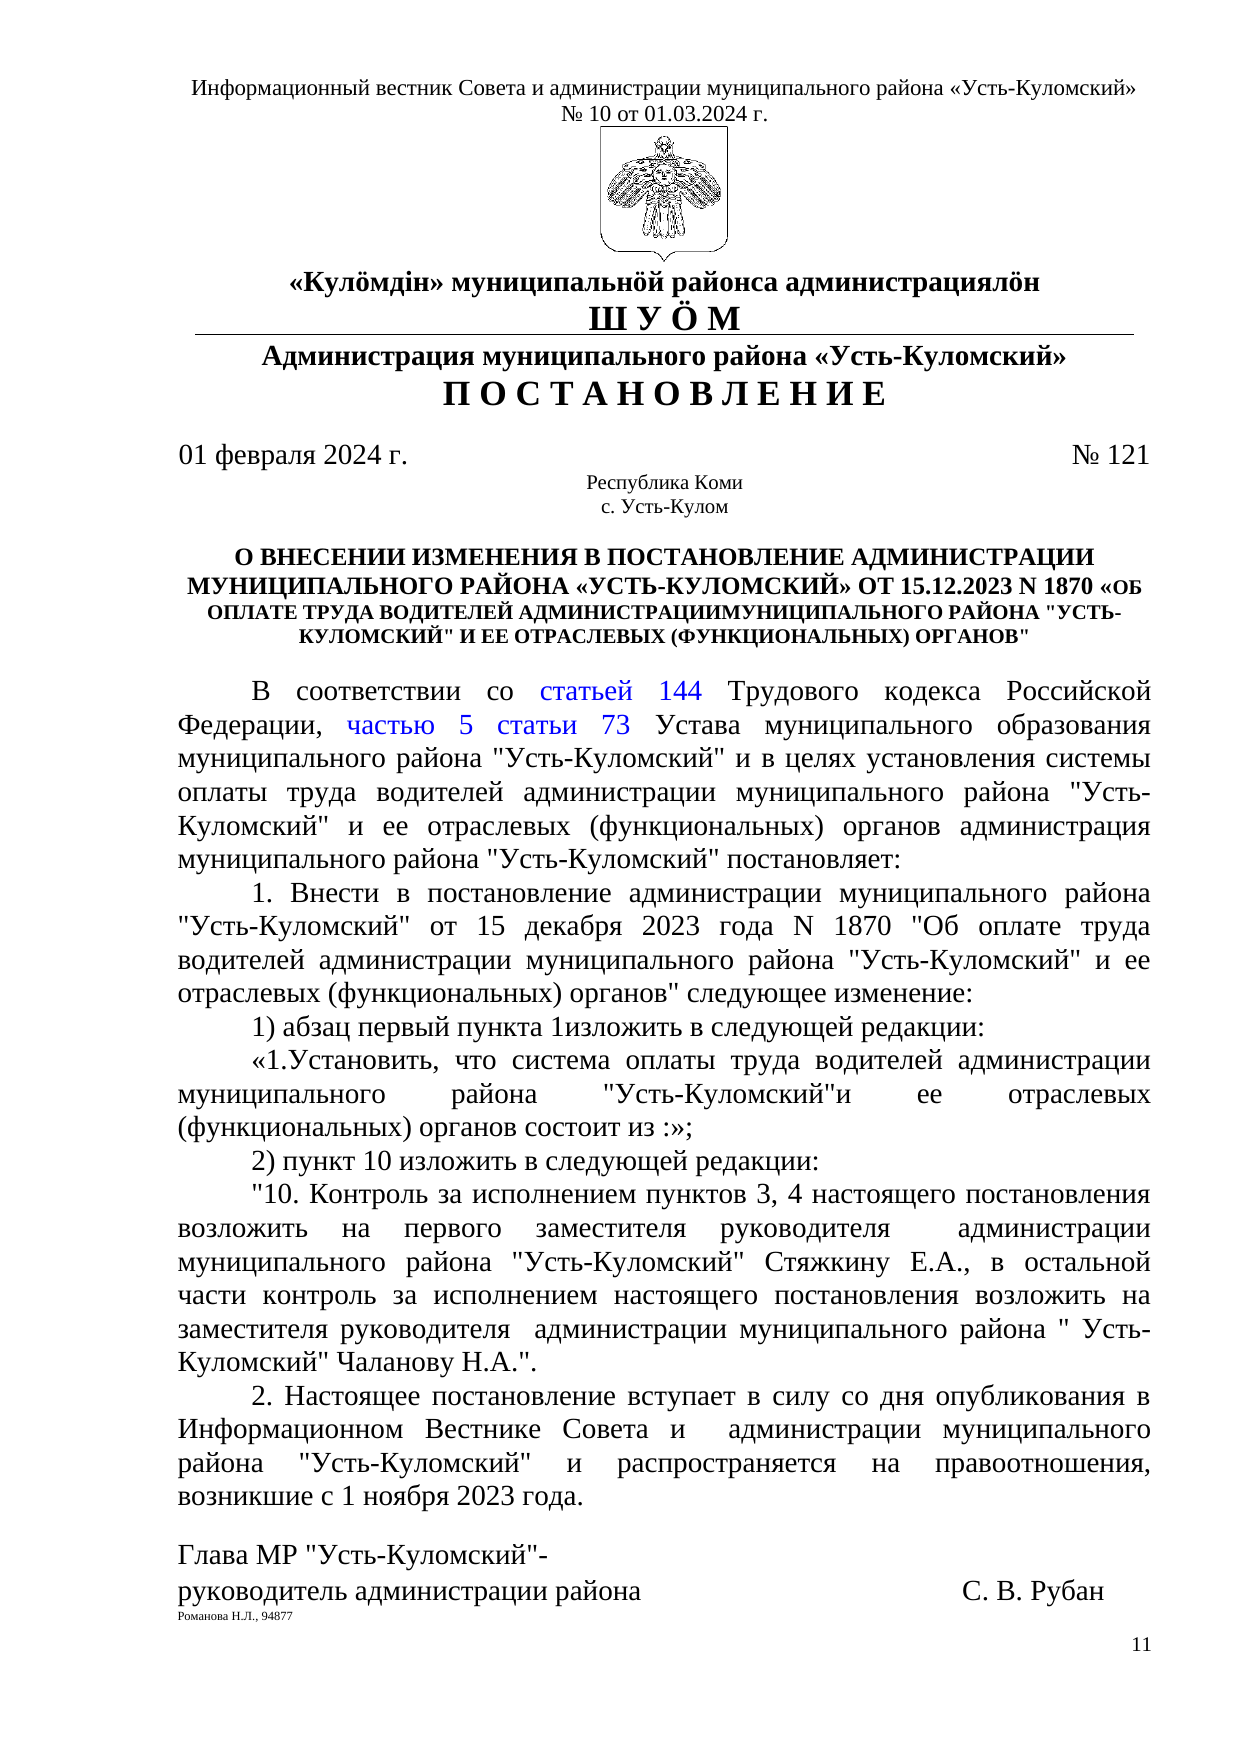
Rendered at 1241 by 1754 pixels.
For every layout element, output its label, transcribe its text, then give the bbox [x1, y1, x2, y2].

text 1) абзац первый пункта 1изложить в следующей редакции: [177, 1009, 1152, 1042]
text 2) пункт 10 изложить в следующей редакции: [177, 1143, 1152, 1177]
text Республика Коми [177, 470, 1152, 494]
picture [595, 126, 734, 264]
text с. Усть-Кулом [177, 494, 1152, 518]
text Романова Н.Л., 94877 [177, 1608, 1152, 1623]
text Глава МР "Усть-Куломский"- [148, 1537, 1152, 1571]
text О ВНЕСЕНИИ ИЗМЕНЕНИЯ В ПОСТАНОВЛЕНИЕ АДМИНИСТРАЦИИ МУНИЦИПАЛЬНОГО РАЙОНА «УСТЬ-КУЛОМСКИЙ» ОТ 15.12.2023 N 1870 «ОБ ОПЛАТЕ ТРУДА ВОДИТЕЛЕЙ АДМИНИСТРАЦИИМУНИЦИПАЛЬНОГО РАЙОНА "УСТЬ-КУЛОМСКИЙ" И ЕЕ ОТРАСЛЕВЫХ (ФУНКЦИОНАЛЬНЫХ) ОРГАНОВ" [177, 542, 1152, 648]
text 01 февраля 2024 г. № 121 [177, 437, 1152, 470]
text 1. Внести в постановление администрации муниципального района "Усть-Куломский" от 15 декабря 2023 года N 1870 "Об оплате труда водителей администрации муниципального района "Усть-Куломский" и ее отраслевых (функциональных) органов" следующее изменение: [177, 875, 1152, 1009]
text П О С Т А Н О В Л Е Н И Е [177, 372, 1152, 413]
text Ш У Ö М [177, 297, 1152, 338]
text «1.Установить, что система оплаты труда водителей администрации муниципального района "Усть-Куломский"и ее отраслевых (функциональных) органов состоит из :»; [177, 1042, 1152, 1143]
text 2. Настоящее постановление вступает в силу со дня опубликования в Информационном Вестнике Совета и администрации муниципального района "Усть-Куломский" и распространяется на правоотношения, возникшие с 1 ноября 2023 года. [177, 1378, 1152, 1512]
text "10. Контроль за исполнением пунктов 3, 4 настоящего постановления возложить на первого заместителя руководителя администрации муниципального района "Усть-Куломский" Стяжкину Е.А., в остальной части контроль за исполнением настоящего постановления возложить на заместителя руководителя администрации муниципального района " Усть-Куломский" Чаланову Н.А.". [177, 1177, 1152, 1378]
text «Кулöмдiн» муниципальнöй районса администрациялöн [177, 264, 1152, 297]
text Администрация муниципального района «Усть-Куломский» [177, 338, 1152, 372]
text руководитель администрации района С. В. Рубан [148, 1573, 1152, 1607]
text В соответствии со статьей 144 Трудового кодекса Российской Федерации, частью 5 статьи 73 Устава муниципального образования муниципального района "Усть-Куломский" и в целях установления системы оплаты труда водителей администрации муниципального района "Усть-Куломский" и ее отраслевых (функциональных) органов администрация муниципального района "Усть-Куломский" постановляет: [177, 673, 1152, 875]
